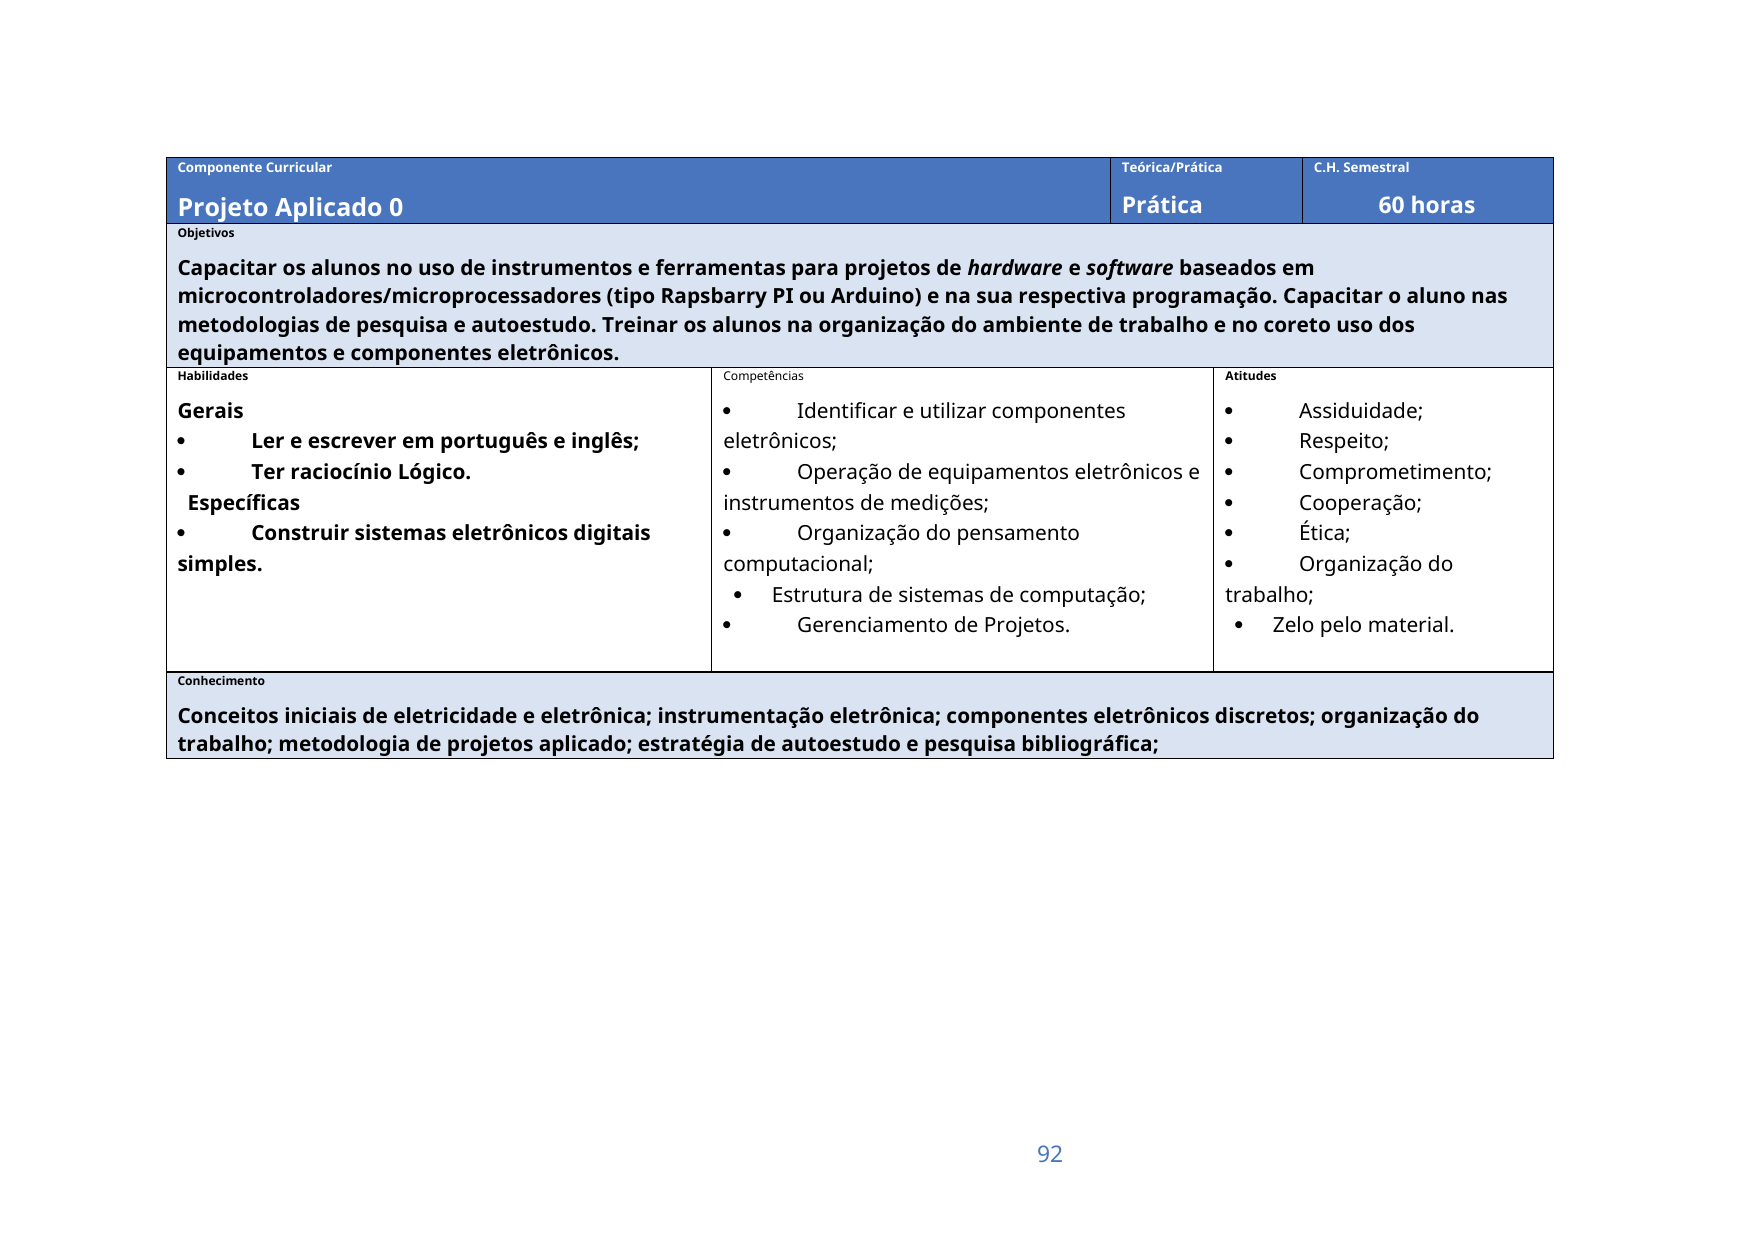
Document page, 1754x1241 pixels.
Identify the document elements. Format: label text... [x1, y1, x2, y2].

table_cell Competências Identificar e utilizar componentes eletrônicos; Operação de equipamentos eletrônicos e instrumentos de medições; Organização do pensamento computacional; Estrutura de sistemas de computação; Gerenciamento de Projetos. [712, 368, 1213, 671]
table_cell Habilidades Gerais Ler e escrever em português e inglês; Ter raciocínio Lógico. Específicas Construir sistemas eletrônicos digitais simples. [167, 368, 711, 671]
table_header Componente Curricular Projeto Aplicado 0 [167, 158, 1110, 223]
table_header Teórica/Prática Prática [1111, 158, 1302, 223]
table_cell Conhecimento Conceitos iniciais de eletricidade e eletrônica; instrumentação eletrônica; componentes eletrônicos discretos; organização do trabalho; metodologia de projetos aplicado; estratégia de autoestudo e pesquisa bibliográfica; [167, 673, 1553, 758]
table_cell Objetivos Capacitar os alunos no uso de instrumentos e ferramentas para projetos de hardware e software baseados em microcontroladores/microprocessadores (tipo Rapsbarry PI ou Arduino) e na sua respectiva programação. Capacitar o aluno nas metodologias de pesquisa e autoestudo. Treinar os alunos na organização do ambiente de trabalho e no coreto uso dos equipamentos e componentes eletrônicos. [167, 224, 1553, 367]
table_header C.H. Semestral 60 horas [1303, 158, 1553, 223]
table_cell Atitudes Assiduidade; Respeito; Comprometimento; Cooperação; Ética; Organização do trabalho; Zelo pelo material. [1214, 368, 1553, 671]
